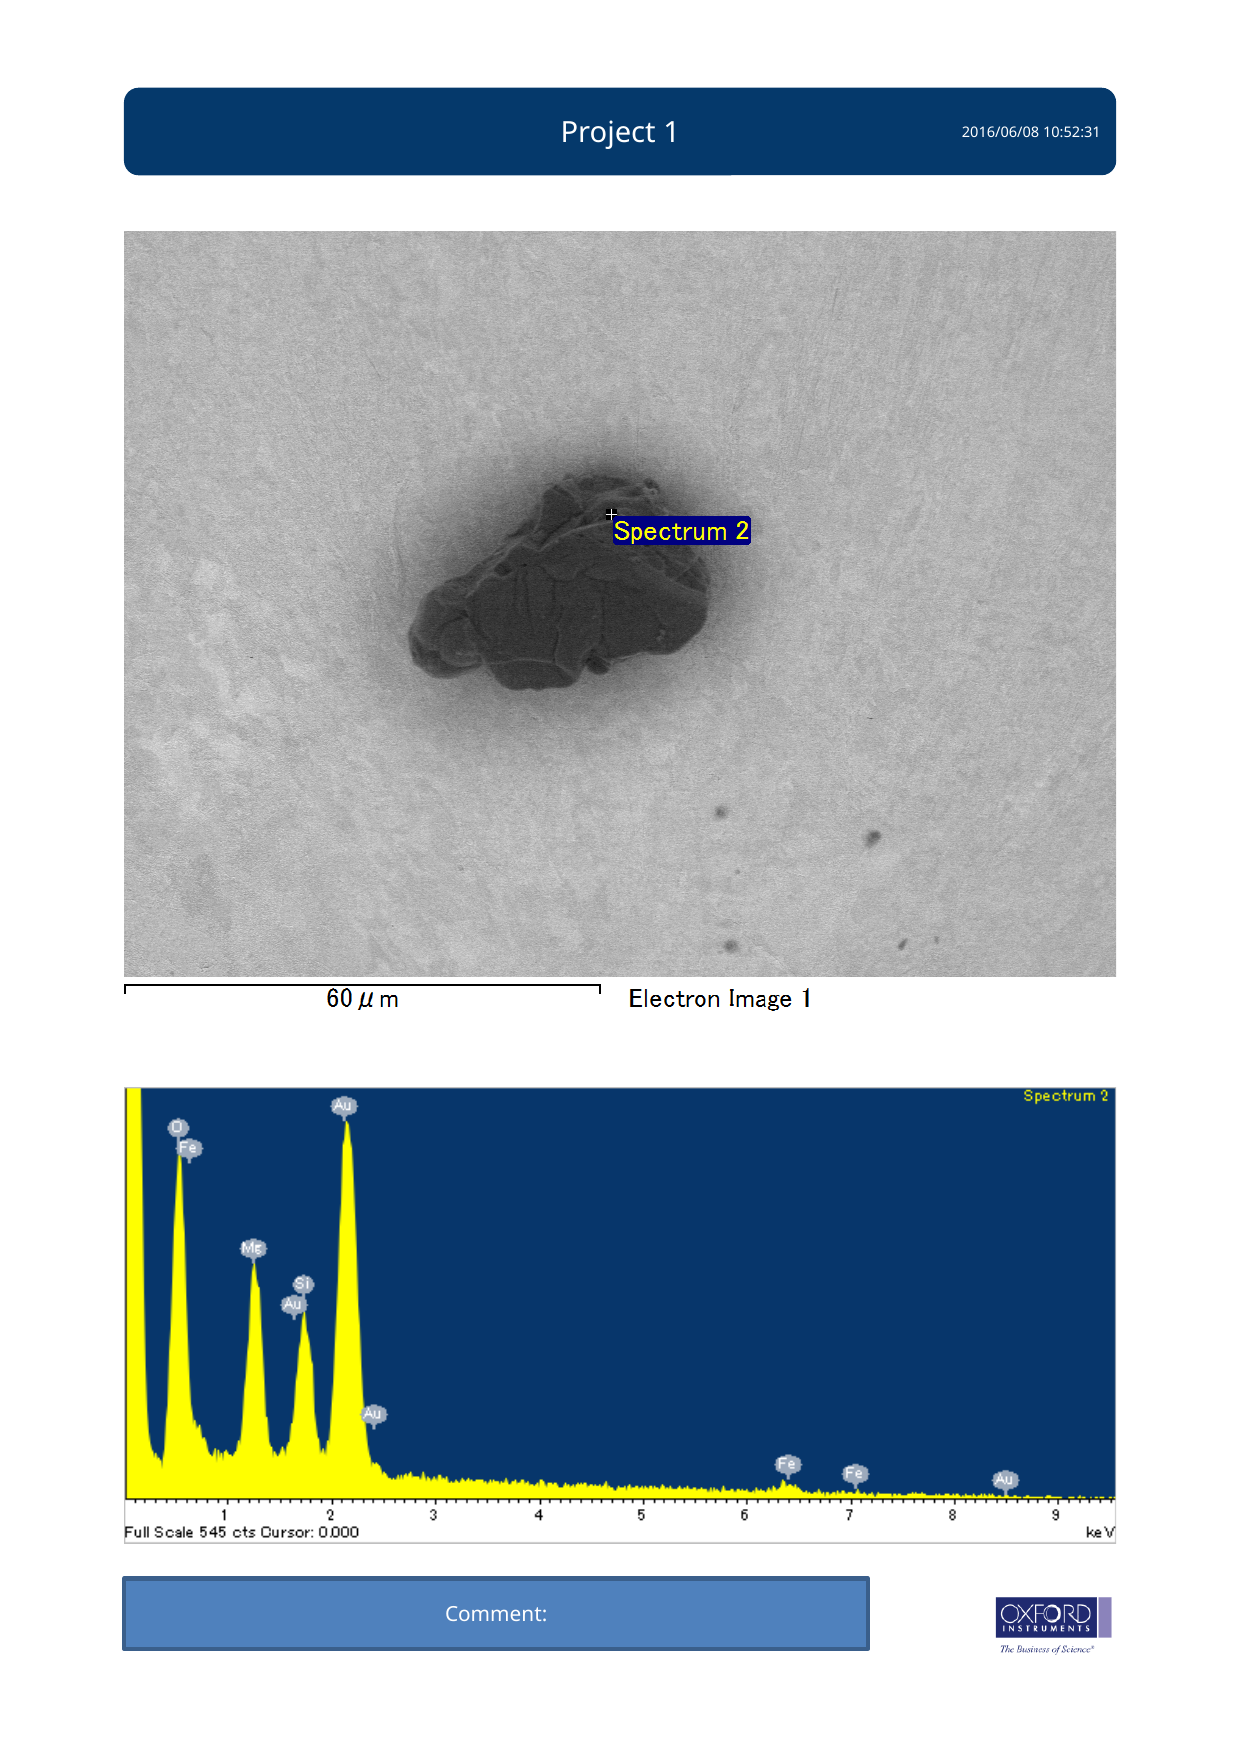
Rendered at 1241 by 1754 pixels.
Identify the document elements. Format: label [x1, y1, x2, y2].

picture [992, 1596, 1116, 1656]
